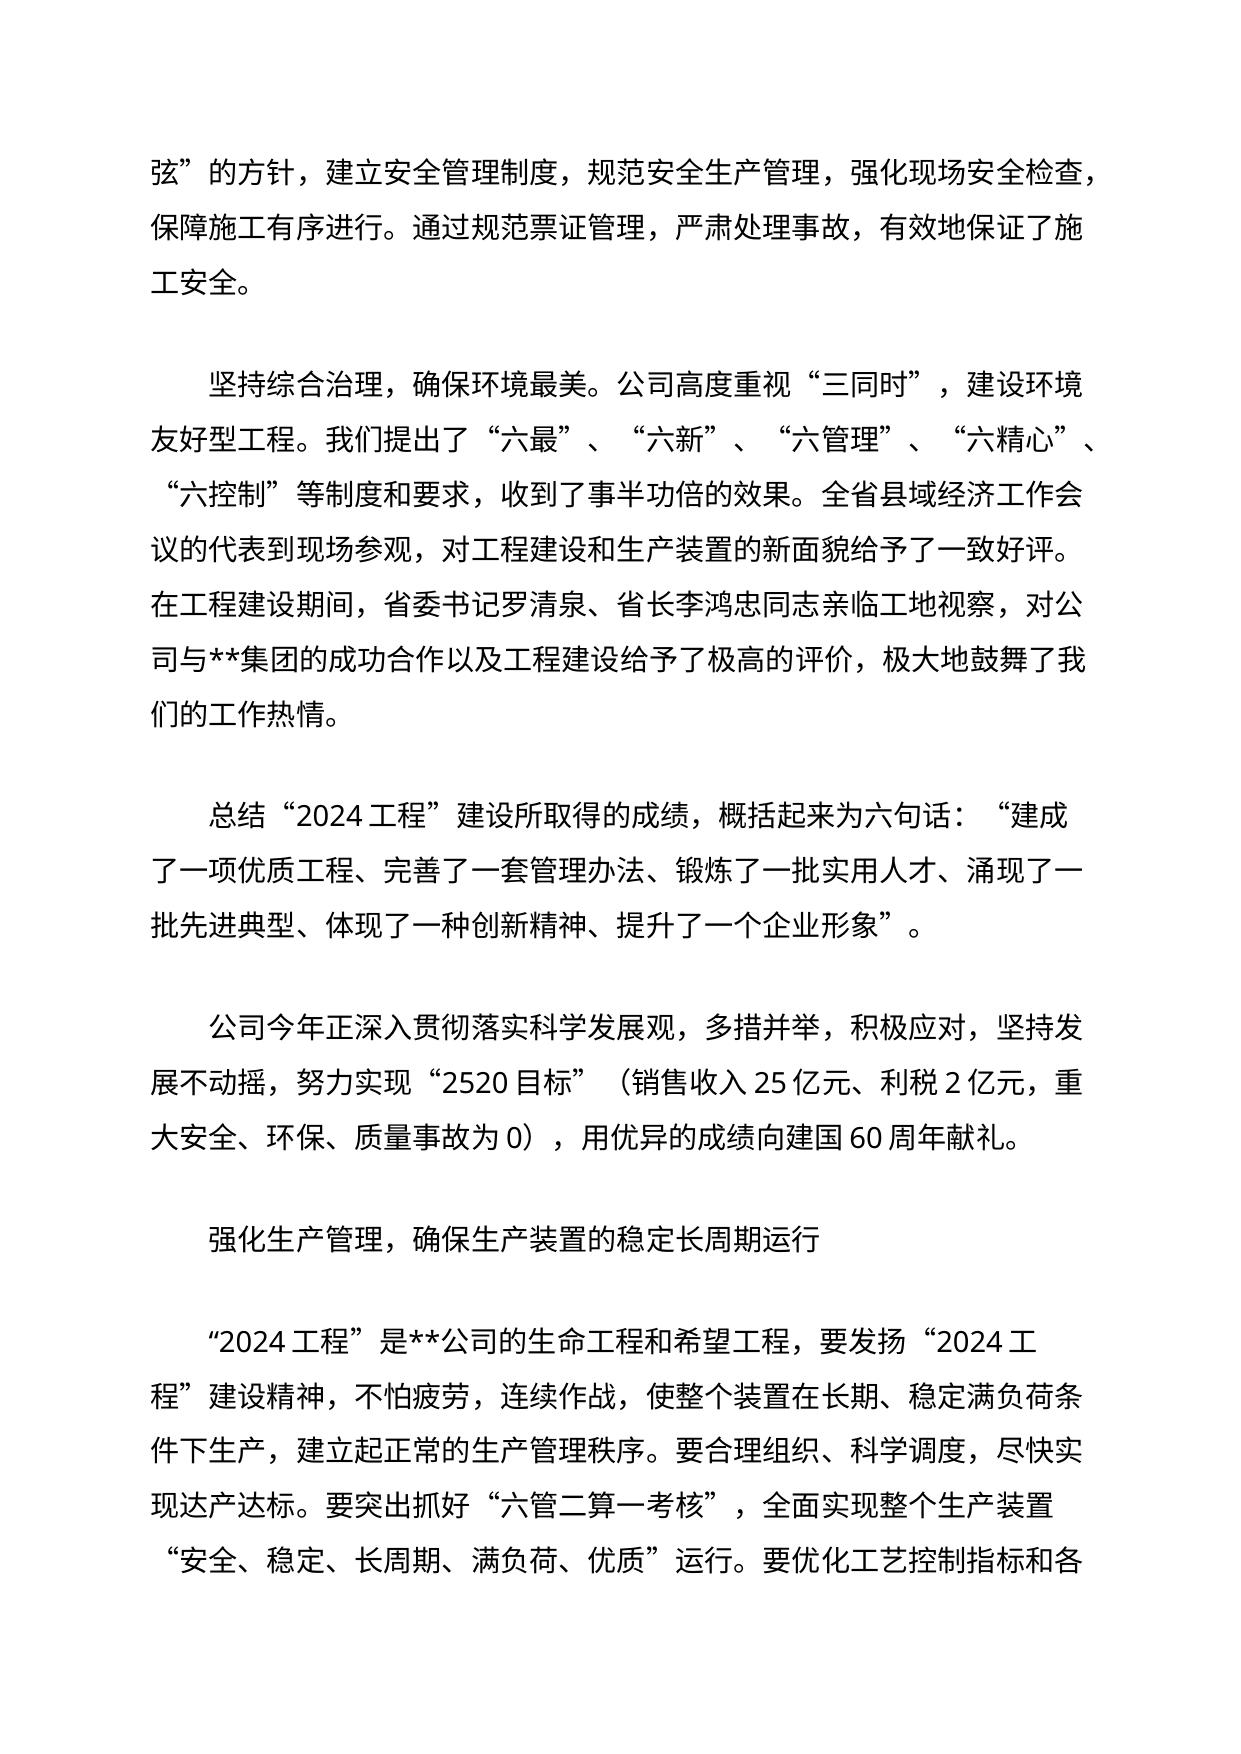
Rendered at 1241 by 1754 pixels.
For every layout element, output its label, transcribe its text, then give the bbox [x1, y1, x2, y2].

text 总结“2024工程”建设所取得的成绩，概括起来为六句话：“建成了一项优质工程、完善了一套管理办法、锻炼了一批实用人才、涌现了一批先进典型、体现了一种创新精神、提升了一个企业形象”。 [150, 793, 1090, 945]
text 公司今年正深入贯彻落实科学发展观，多措并举，积极应对，坚持发展不动摇，努力实现“2520目标”（销售收入25亿元、利税2亿元，重大安全、环保、质量事故为0），用优异的成绩向建国60周年献礼。 [150, 1004, 1090, 1157]
text 坚持综合治理，确保环境最美。公司高度重视“三同时”，建设环境友好型工程。我们提出了“六最”、“六新”、“六管理”、“六精心”、“六控制”等制度和要求，收到了事半功倍的效果。全省县域经济工作会议的代表到现场参观，对工程建设和生产装置的新面貌给予了一致好评。在工程建设期间，省委书记罗清泉、省长李鸿忠同志亲临工地视察，对公司与**集团的成功合作以及工程建设给予了极高的评价，极大地鼓舞了我们的工作热情。 [150, 362, 1090, 733]
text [150, 150, 1090, 302]
text 强化生产管理，确保生产装置的稳定长周期运行 [150, 1216, 1090, 1259]
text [150, 1318, 1090, 1580]
